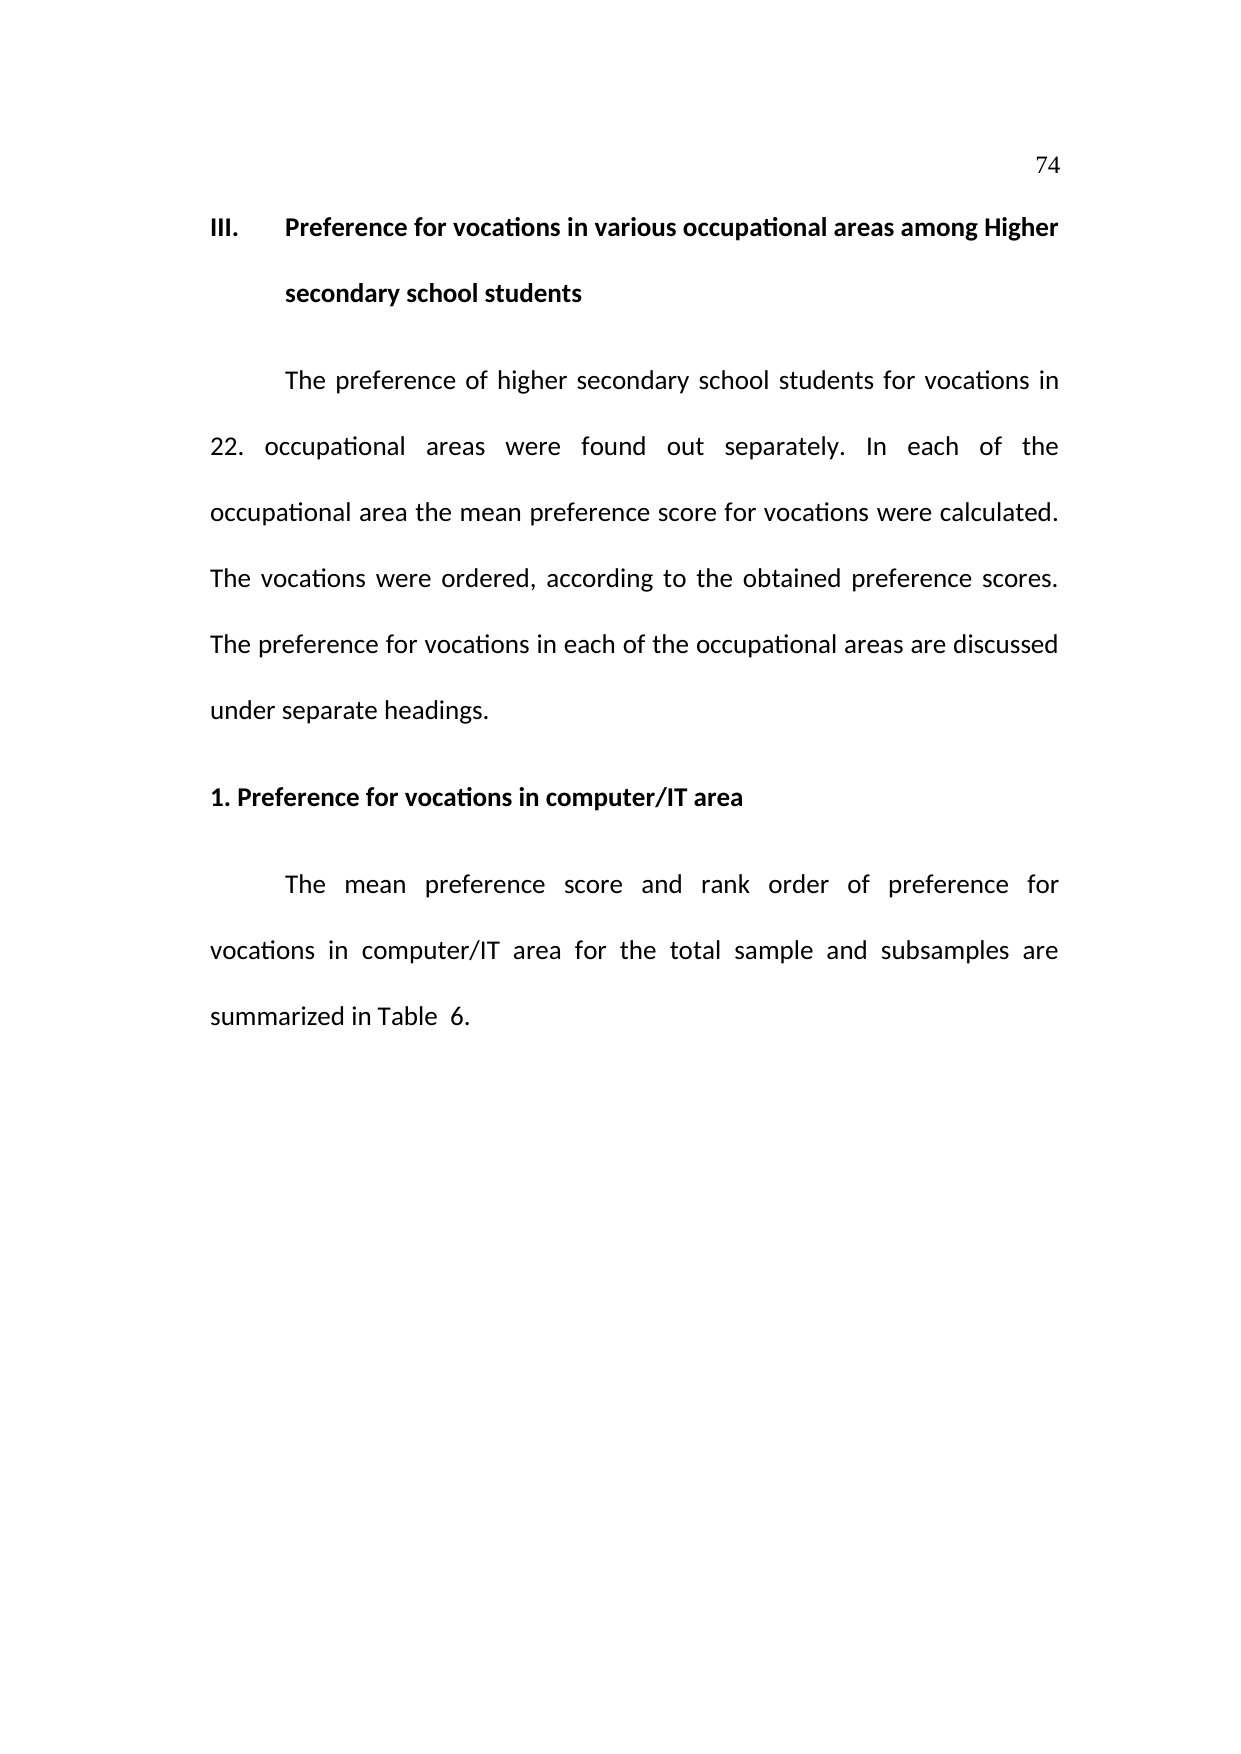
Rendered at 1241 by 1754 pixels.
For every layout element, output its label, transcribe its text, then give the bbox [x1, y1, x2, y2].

text III. Preference for vocations in various occupational areas among Higher secondary school students [210, 210, 1060, 309]
text The mean preference score and rank order of preference for vocations in computer/IT area for the total sample and subsamples are summarized in Table 6. [210, 867, 1060, 1032]
text 1. Preference for vocations in computer/IT area [210, 780, 1060, 813]
text The preference of higher secondary school students for vocations in 22. occupational areas were found out separately. In each of the occupational area the mean preference score for vocations were calculated. The vocations were ordered, according to the obtained preference scores. The preference for vocations in each of the occupational areas are discussed under separate headings. [210, 363, 1060, 726]
